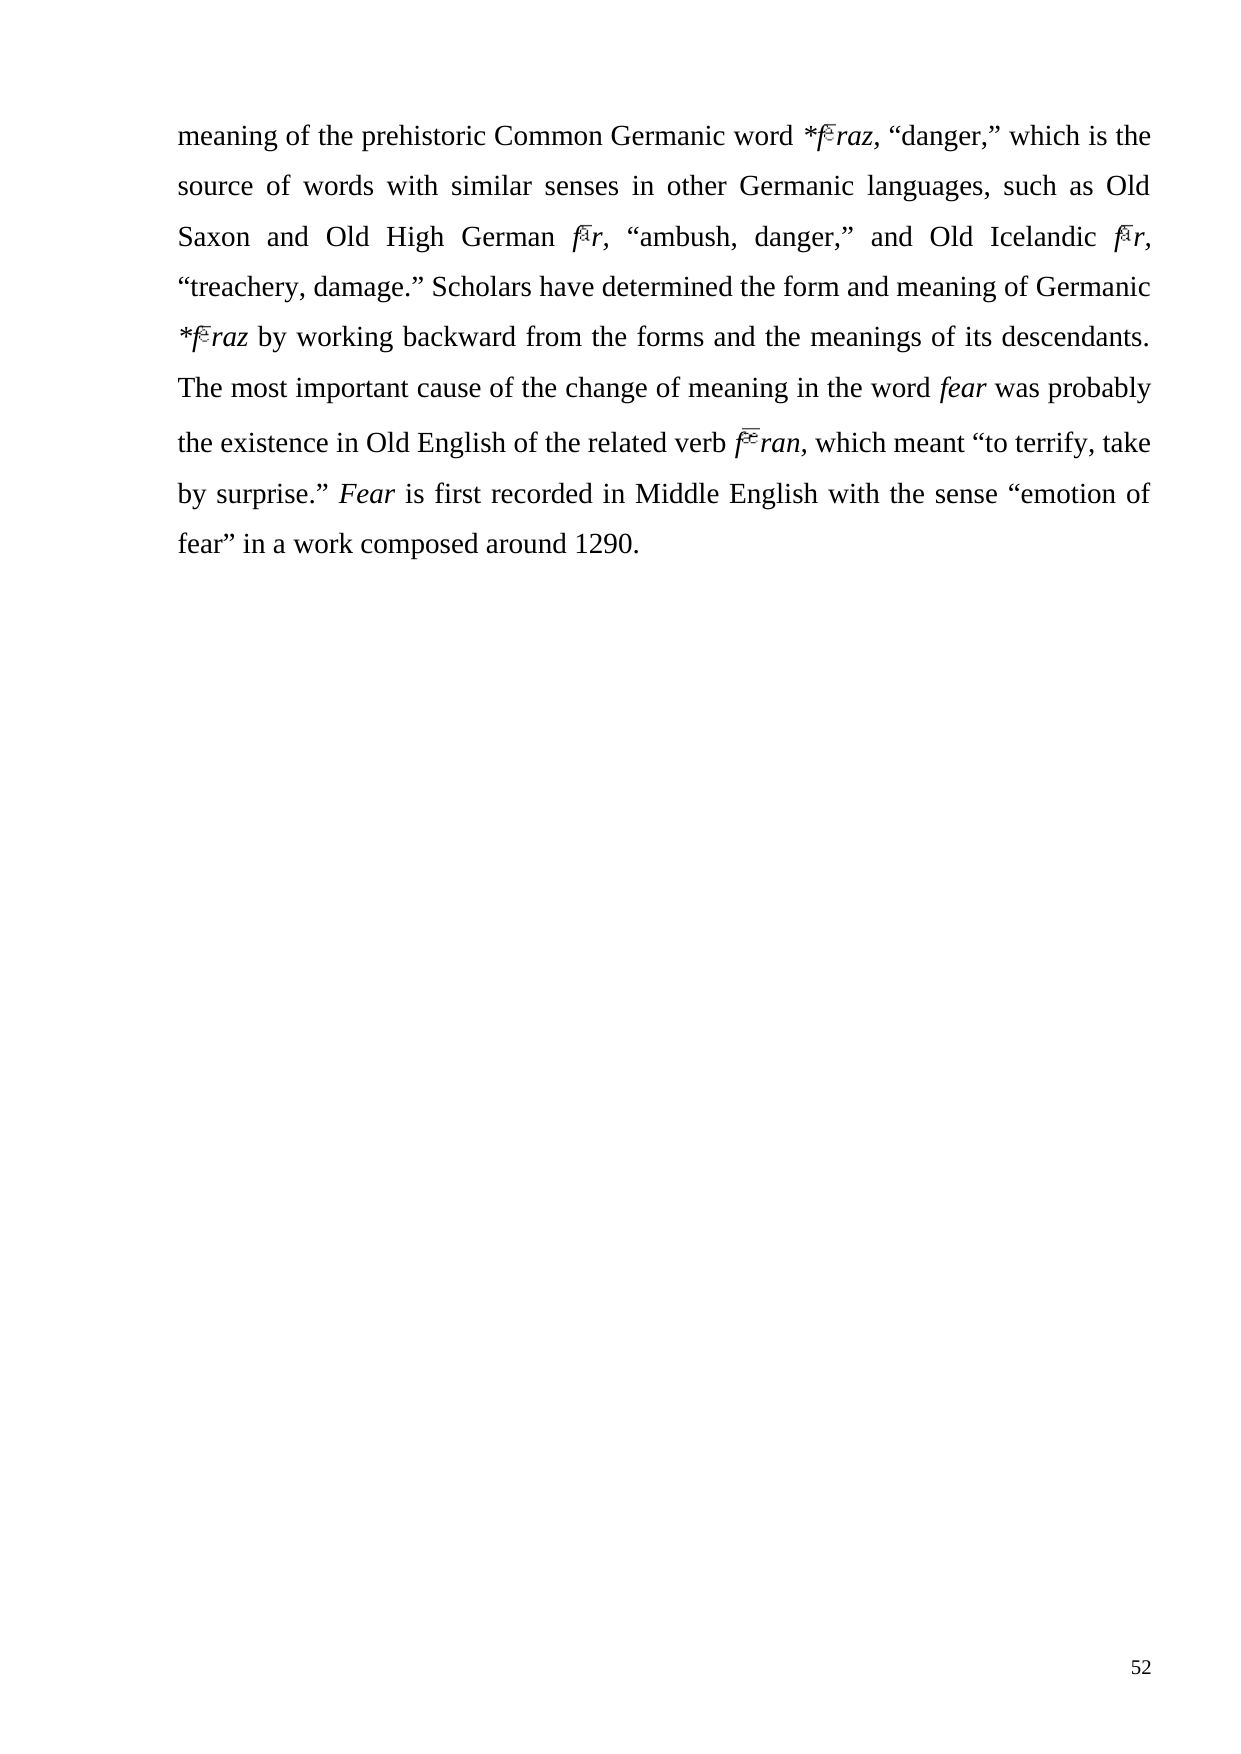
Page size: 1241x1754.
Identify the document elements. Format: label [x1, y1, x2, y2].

picture [199, 323, 211, 347]
picture [1121, 222, 1133, 246]
picture [580, 222, 592, 246]
text [177, 118, 1152, 560]
picture [742, 419, 760, 453]
picture [824, 121, 836, 146]
